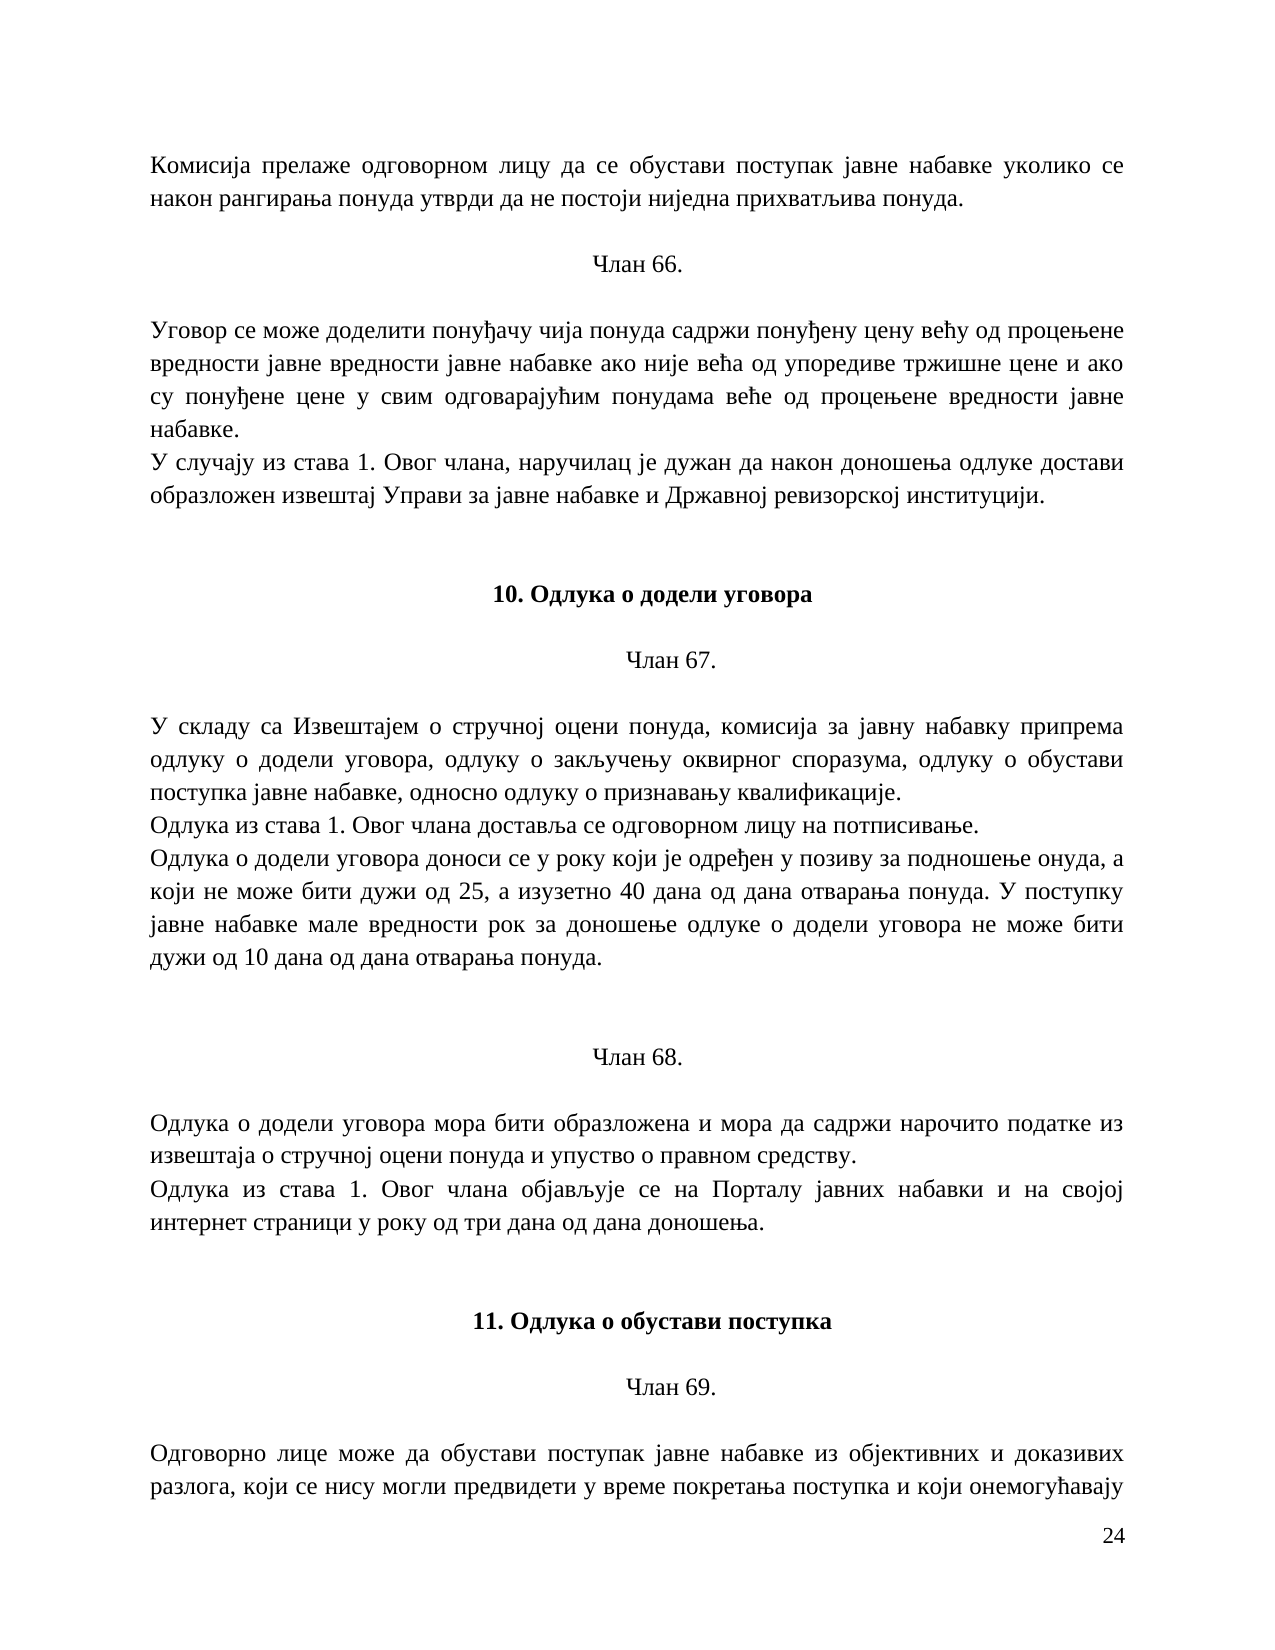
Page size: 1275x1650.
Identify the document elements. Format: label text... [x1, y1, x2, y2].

list Одлука о обустави поступка [179, 1306, 1125, 1334]
list Члан 66. [150, 249, 1125, 278]
list Комисија прелаже одговорном лицу да се обустави поступак јавне набавке уколико се након рангирања понуда утврди да не постоји ниједна прихватљива понуда. [150, 150, 1125, 212]
list Одлука из става 1. Овог члана доставља се одговорном лицу на потписивање. [150, 810, 1125, 839]
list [150, 1438, 1125, 1499]
list Одлука о додели уговора мора бити образложена и мора да садржи нарочито податке из извештаја о стручној оцени понуда и упуство о правном средству. [150, 1108, 1125, 1169]
list Одлука о додели уговора доноси се у року који је одређен у позиву за подношење онуда, а који не може бити дужи од 25, а изузетно 40 дана од дана отварања понуда. У поступку јавне набавке мале вредности рок за доношење одлуке о додели уговора не може бити дужи од 10 дана од дана отварања понуда. [150, 843, 1125, 971]
list Одлука из става 1. Овог члана објављује се на Порталу јавних набавки и на својој интернет страници у року од три дана од дана доношења. [150, 1174, 1125, 1235]
list У случају из става 1. Овог члана, наручилац је дужан да након доношења одлуке достави образложен извештај Управи за јавне набавке и Државној ревизорској институцији. [150, 447, 1125, 509]
list Уговор се може доделити понуђачу чија понуда садржи понуђену цену већу од процењене вредности јавне вредности јавне набавке ако није већа од упоредиве тржишне цене и ако су понуђене цене у свим одговарајућим понудама веће од процењене вредности јавне набавке. [150, 315, 1125, 443]
list У складу са Извештајем о стручној оцени понуда, комисија за јавну набавку припрема одлуку о додели уговора, одлуку о закључењу оквирног споразума, одлуку о обустави поступка јавне набавке, односно одлуку о признавању квалификације. [150, 711, 1125, 806]
list Члан 69. [217, 1372, 1125, 1401]
list Члан 68. [150, 1042, 1125, 1070]
list Одлука о додели уговора [179, 579, 1125, 608]
list Члан 67. [217, 645, 1125, 674]
